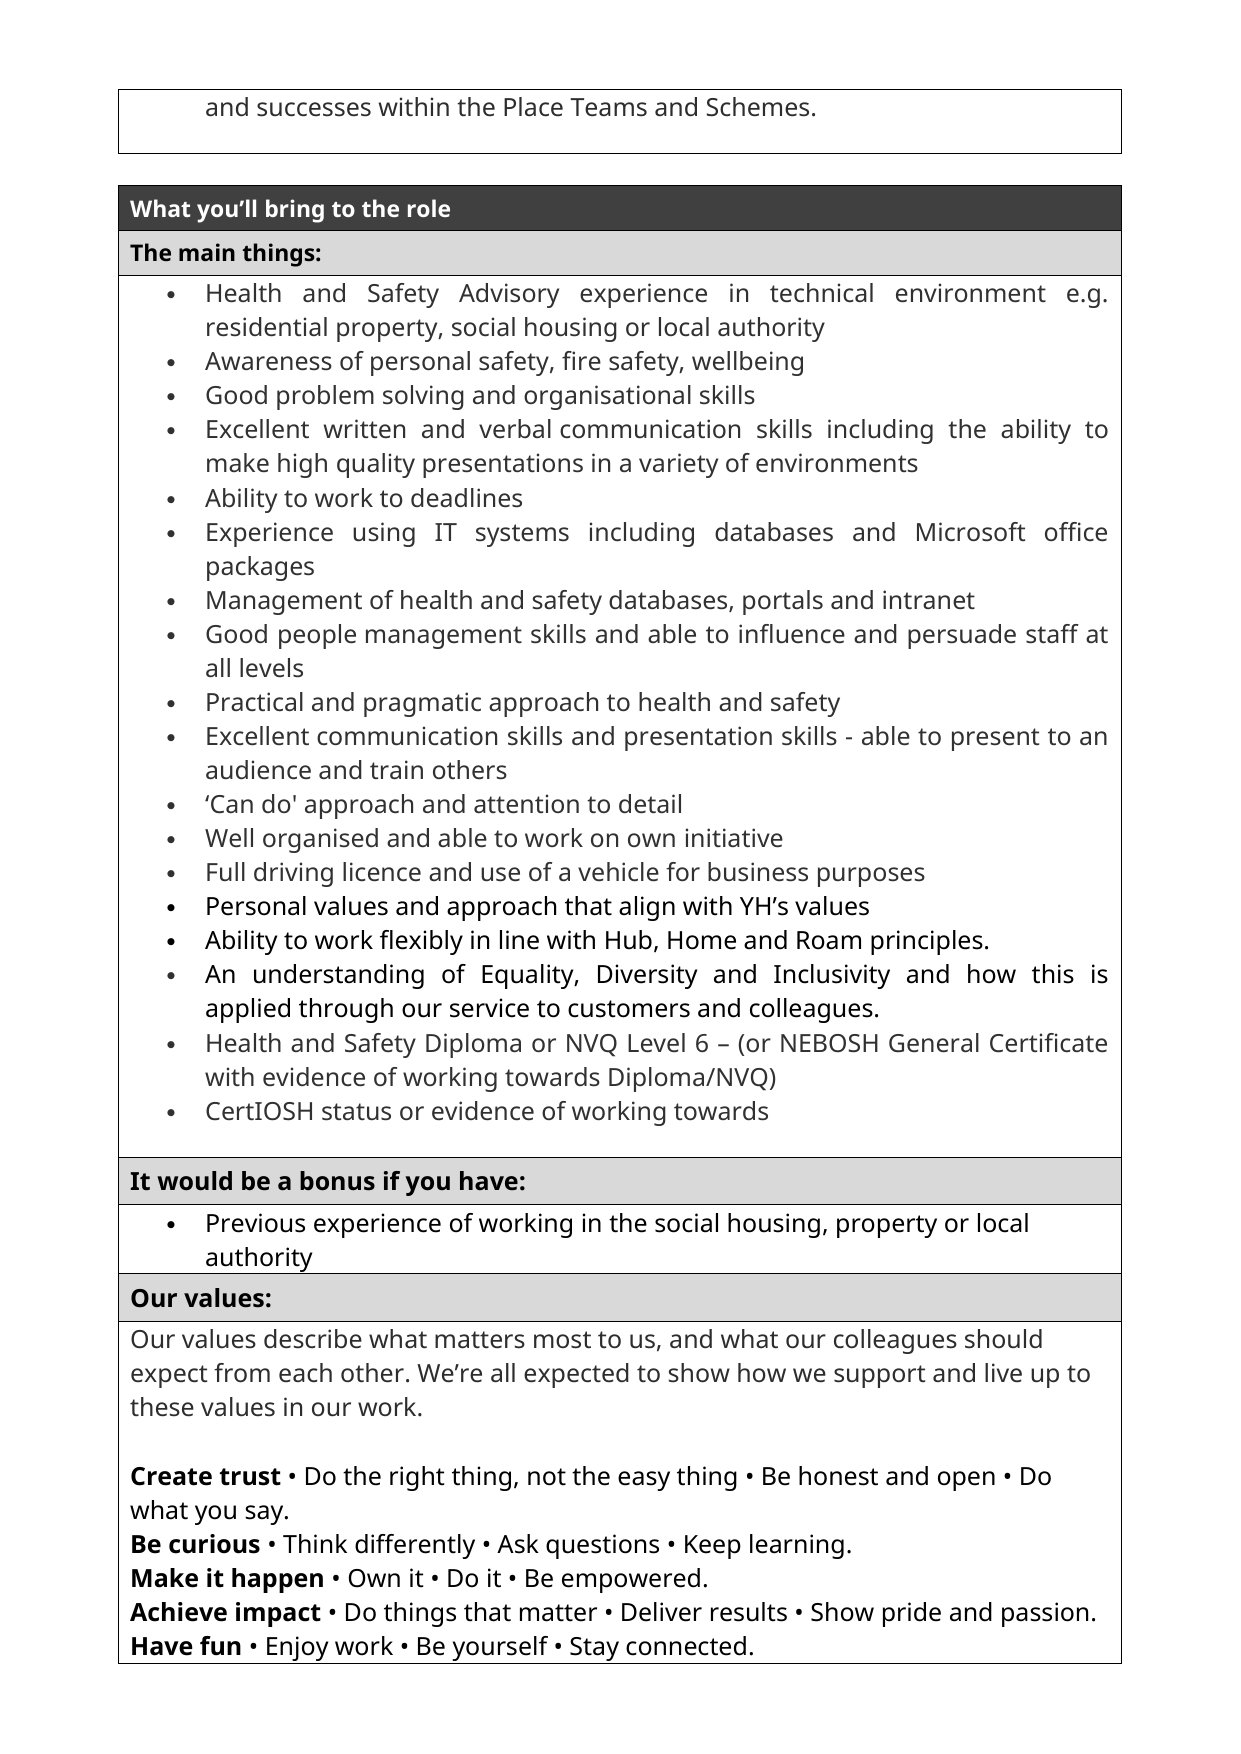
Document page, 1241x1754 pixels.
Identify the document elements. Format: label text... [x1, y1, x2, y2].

table_cell It would be a bonus if you have: [119, 1158, 1121, 1204]
table_header What you’ll bring to the role [119, 186, 1121, 230]
table_cell Our values: [119, 1274, 1121, 1321]
table_cell Previous experience of working in the social housing, property or local authority [119, 1205, 1121, 1273]
table_cell The main things: [119, 231, 1121, 275]
table_cell Health and Safety Advisory experience in technical environment e.g. residential property, social housing or local authority Awareness of personal safety, fire safety, wellbeing Good problem solving and organisational skills Excellent written and verbal communication skills including the ability to make high quality presentations in a variety of environments Ability to work to deadlines Experience using IT systems including databases and Microsoft office packages Management of health and safety databases, portals and intranet Good people management skills and able to influence and persuade staff at all levels Practical and pragmatic approach to health and safety Excellent communication skills and presentation skills - able to present to an audience and train others ‘Can do' approach and attention to detail Well organised and able to work on own initiative Full driving licence and use of a vehicle for business purposes Personal values and approach that align with YH’s values Ability to work flexibly in line with Hub, Home and Roam principles. An understanding of Equality, Diversity and Inclusivity and how this is applied through our service to customers and colleagues. Health and Safety Diploma or NVQ Level 6 – (or NEBOSH General Certificate with evidence of working towards Diploma/NVQ) CertIOSH status or evidence of working towards [119, 276, 1121, 1157]
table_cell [119, 1322, 1121, 1663]
